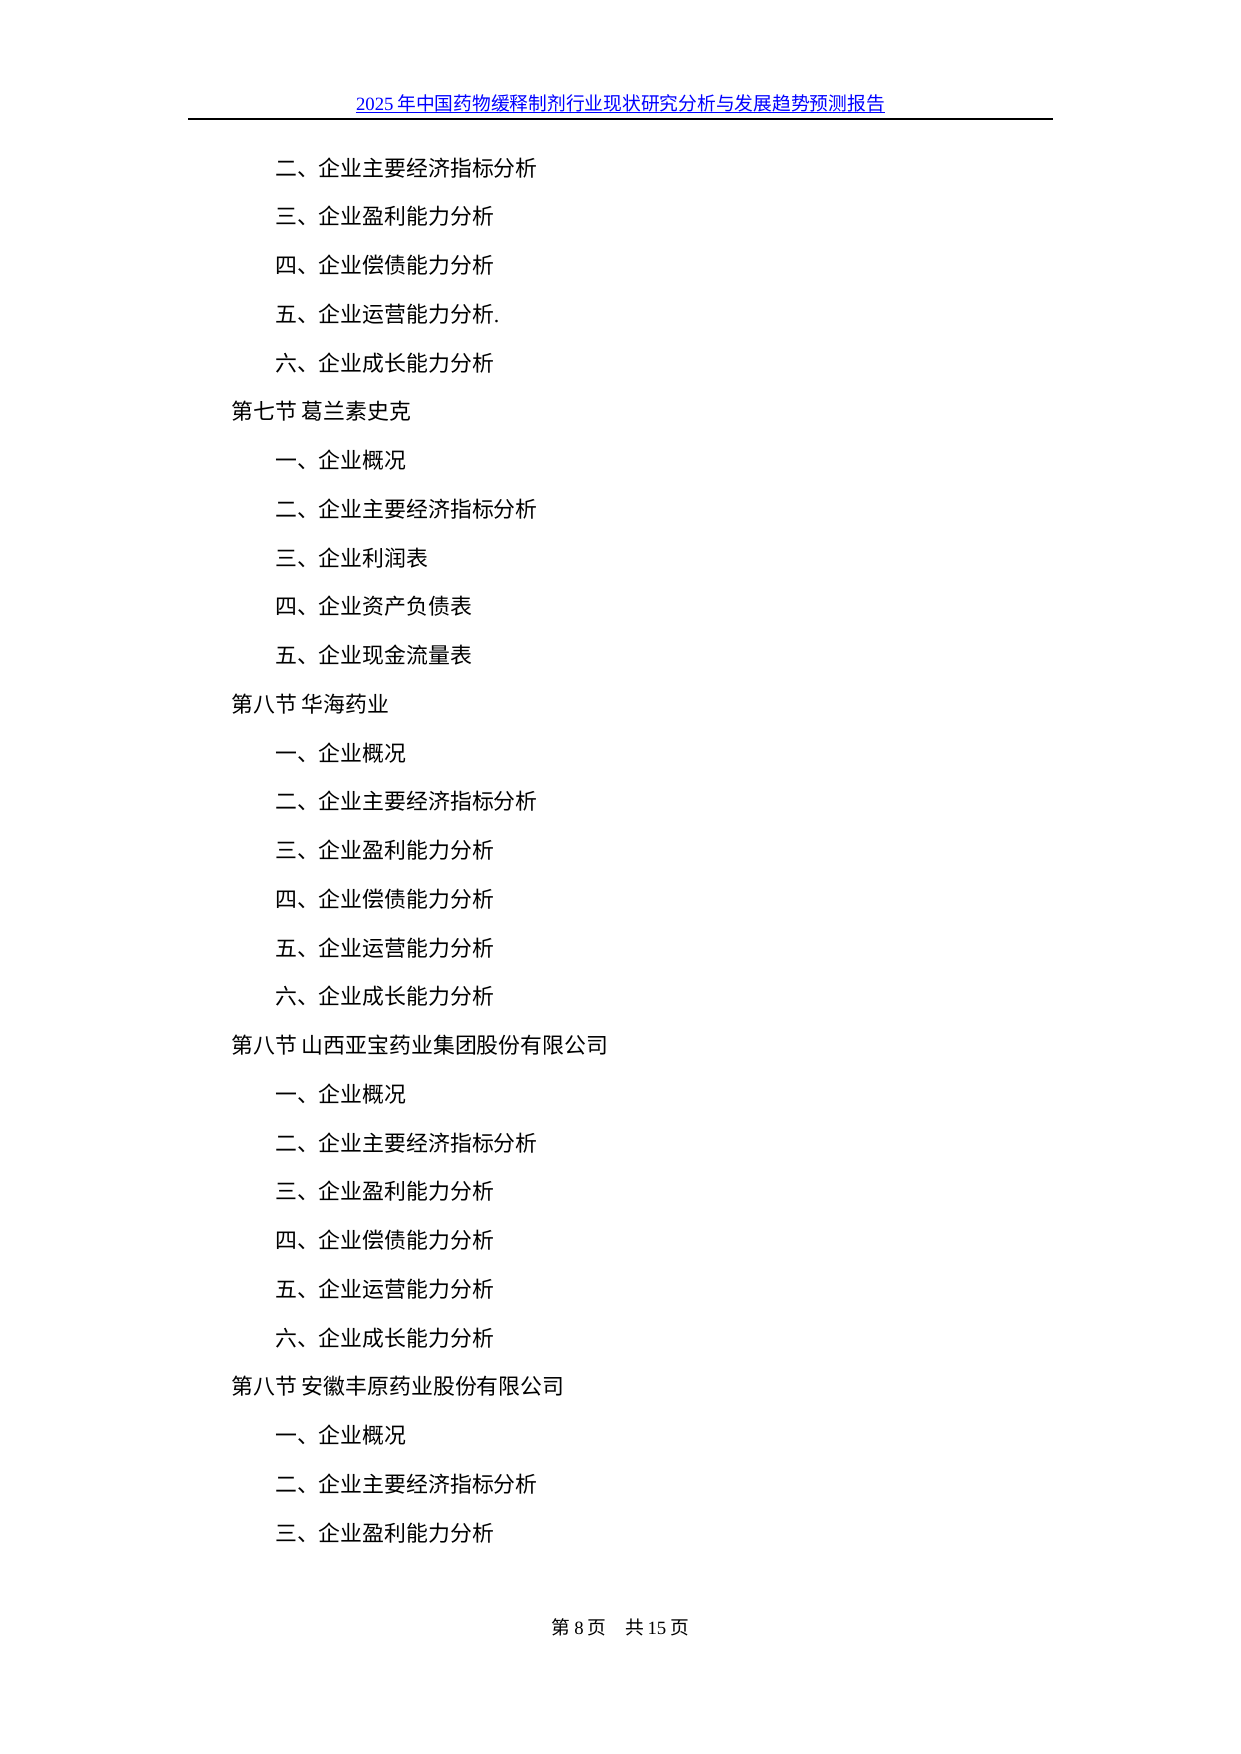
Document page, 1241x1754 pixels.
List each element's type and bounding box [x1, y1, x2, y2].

text [187, 150, 1053, 1548]
